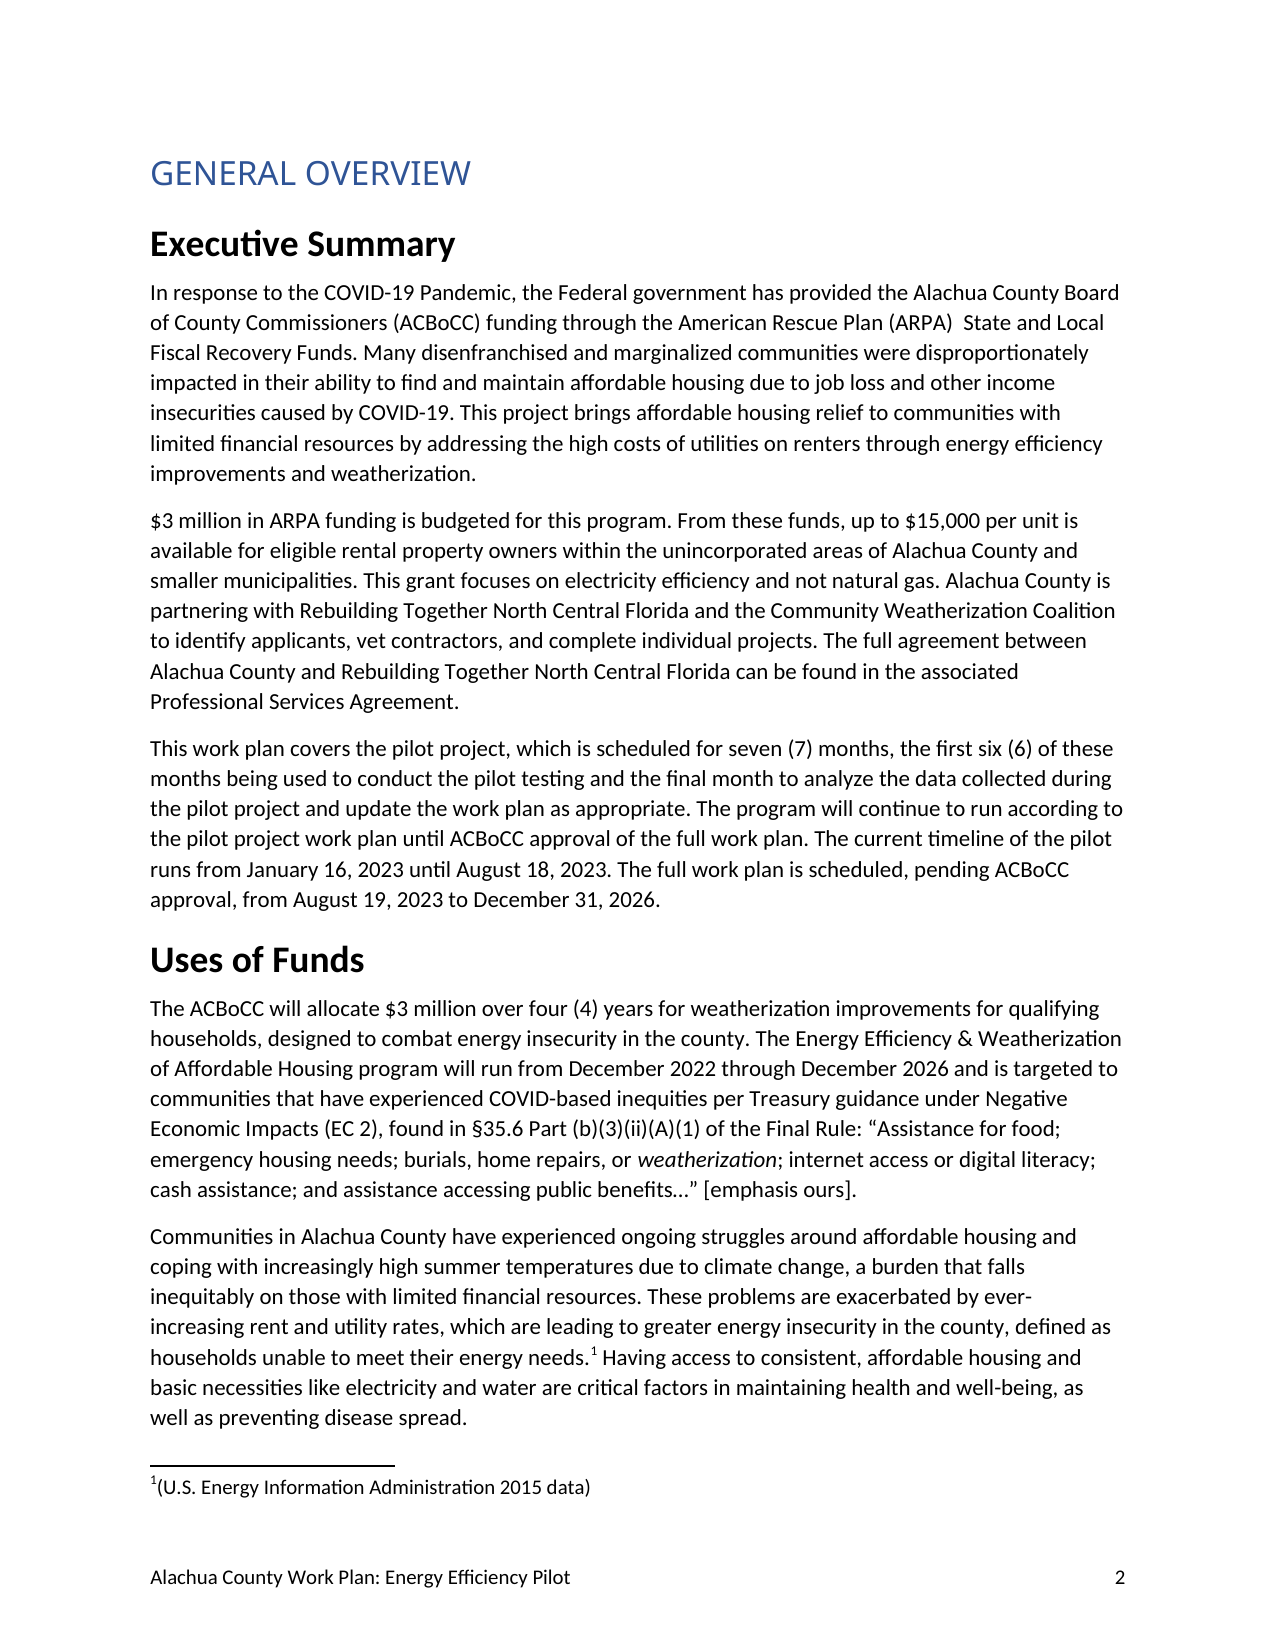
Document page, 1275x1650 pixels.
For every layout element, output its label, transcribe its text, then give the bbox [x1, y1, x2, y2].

text $3 million in ARPA funding is budgeted for this program. From these funds, up to $15,000 per unit is available for eligible rental property owners within the unincorporated areas of Alachua County and smaller municipalities. This grant focuses on electricity efficiency and not natural gas. Alachua County is partnering with Rebuilding Together North Central Florida and the Community Weatherization Coalition to identify applicants, vet contractors, and complete individual projects. The full agreement between Alachua County and Rebuilding Together North Central Florida can be found in the associated Professional Services Agreement. [150, 506, 1125, 715]
text Communities in Alachua County have experienced ongoing struggles around affordable housing and coping with increasingly high summer temperatures due to climate change, a burden that falls inequitably on those with limited financial resources. These problems are exacerbated by ever-increasing rent and utility rates, which are leading to greater energy insecurity in the county, defined as households unable to meet their energy needs. Having access to consistent, affordable housing and basic necessities like electricity and water are critical factors in maintaining health and well-being, as well as preventing disease spread. [150, 1222, 1125, 1431]
text The ACBoCC will allocate $3 million over four (4) years for weatherization improvements for qualifying households, designed to combat energy insecurity in the county. The Energy Efficiency & Weatherization of Affordable Housing program will run from December 2022 through December 2026 and is targeted to communities that have experienced COVID-based inequities per Treasury guidance under Negative Economic Impacts (EC 2), found in §35.6 Part (b)(3)(ii)(A)(1) of the Final Rule: “Assistance for food; emergency housing needs; burials, home repairs, or weatherization; internet access or digital literacy; cash assistance; and assistance accessing public benefits…” [emphasis ours]. [150, 994, 1125, 1203]
subtitle Executive Summary [150, 220, 1125, 266]
subtitle GENERAL OVERVIEW [150, 150, 1125, 195]
text In response to the COVID-19 Pandemic, the Federal government has provided the Alachua County Board of County Commissioners (ACBoCC) funding through the American Rescue Plan (ARPA) State and Local Fiscal Recovery Funds. Many disenfranchised and marginalized communities were disproportionately impacted in their ability to find and maintain affordable housing due to job loss and other income insecurities caused by COVID-19. This project brings affordable housing relief to communities with limited financial resources by addressing the high costs of utilities on renters through energy efficiency improvements and weatherization. [150, 278, 1125, 487]
text This work plan covers the pilot project, which is scheduled for seven (7) months, the first six (6) of these months being used to conduct the pilot testing and the final month to analyze the data collected during the pilot project and update the work plan as appropriate. The program will continue to run according to the pilot project work plan until ACBoCC approval of the full work plan. The current timeline of the pilot runs from January 16, 2023 until August 18, 2023. The full work plan is scheduled, pending ACBoCC approval, from August 19, 2023 to December 31, 2026. [150, 734, 1125, 913]
subtitle Uses of Funds [150, 936, 1125, 982]
